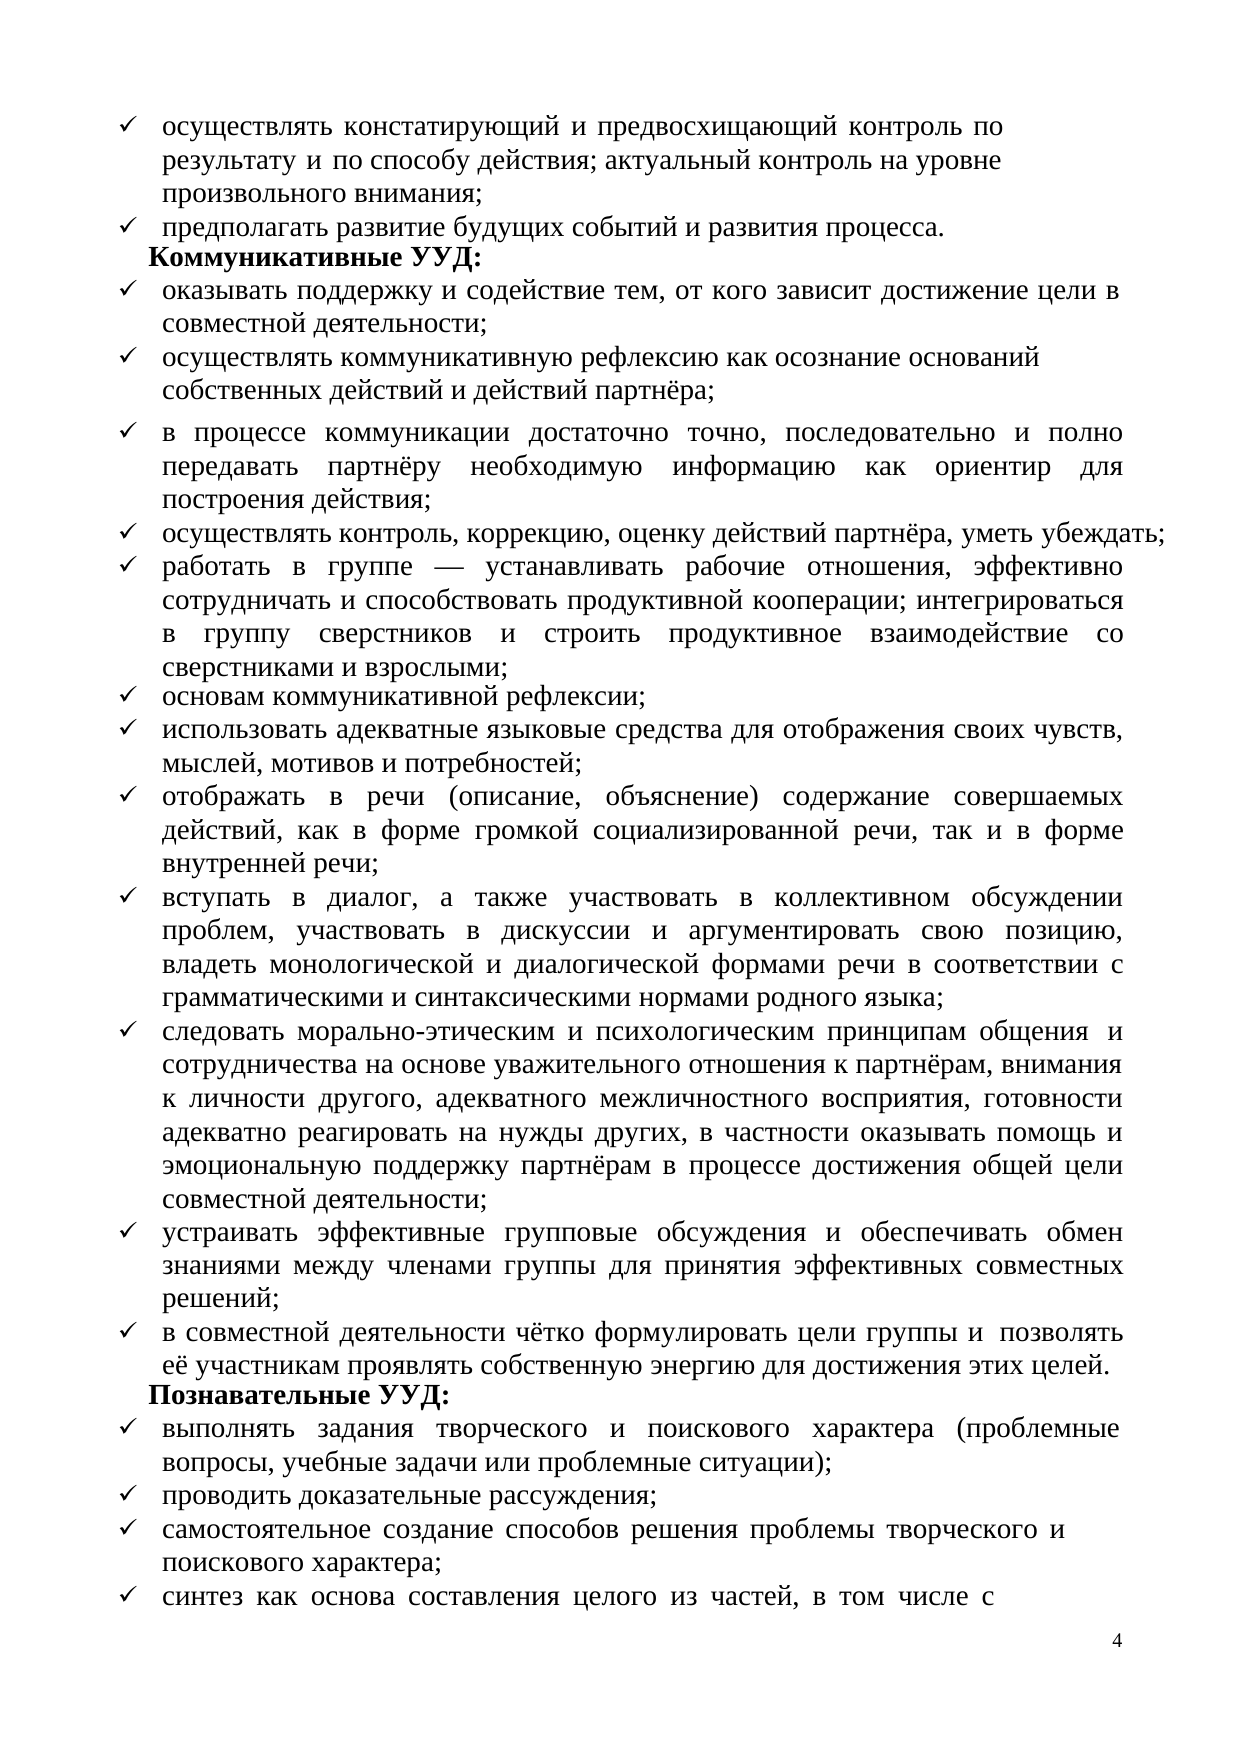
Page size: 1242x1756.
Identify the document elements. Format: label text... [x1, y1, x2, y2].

list в совместной деятельности чётко формулировать цели группы и позволять её участникам проявлять собственную энергию для достижения этих целей. [118, 1314, 1124, 1381]
list в процессе коммуникации достаточно точно, последовательно и полно передавать партнёру необходимую информацию как ориентир для построения действия; [118, 414, 1123, 515]
list следовать морально-этическим и психологическим принципам общения и сотрудничества на основе уважительного отношения к партнёрам, внимания к личности другого, адекватного межличностного восприятия, готовности адекватно реагировать на нужды других, в частности оказывать помощь и эмоциональную поддержку партнёрам в процессе достижения общей цели совместной деятельности; [118, 1013, 1123, 1214]
list самостоятельное создание способов решения проблемы творческого и поискового характера; [118, 1511, 1075, 1578]
list выполнять задания творческого и поискового характера (проблемные вопросы, учебные задачи или проблемные ситуации); [118, 1410, 1121, 1477]
list отображать в речи (описание, объяснение) содержание совершаемых действий, как в форме громкой социализированной речи, так и в форме внутренней речи; [118, 778, 1124, 879]
list оказывать поддержку и содействие тем, от кого зависит достижение цели в совместной деятельности; [118, 272, 1120, 339]
subtitle Коммуникативные УУД: [148, 243, 1194, 272]
list использовать адекватные языковые средства для отображения своих чувств, мыслей, мотивов и потребностей; [118, 711, 1123, 778]
list проводить доказательные рассуждения; [118, 1477, 1194, 1511]
list работать в группе — устанавливать рабочие отношения, эффективно сотрудничать и способствовать продуктивной кооперации; интегрироваться в группу сверстников и строить продуктивное взаимодействие со сверстниками и взрослыми; [118, 548, 1123, 683]
list осуществлять констатирующий и предвосхищающий контроль по результату и по способу действия; актуальный контроль на уровне произвольного внимания; [118, 108, 1071, 209]
subtitle Познавательные УУД: [148, 1382, 1194, 1410]
list основам коммуникативной рефлексии; [118, 683, 1194, 711]
list осуществлять контроль, коррекцию, оценку действий партнёра, уметь убеждать; [118, 515, 1194, 548]
list устраивать эффективные групповые обсуждения и обеспечивать обмен знаниями между членами группы для принятия эффективных совместных решений; [118, 1215, 1124, 1314]
list осуществлять коммуникативную рефлексию как осознание оснований собственных действий и действий партнёра; [118, 339, 1083, 406]
list предполагать развитие будущих событий и развития процесса. [118, 209, 1194, 242]
list вступать в диалог, а также участвовать в коллективном обсуждении проблем, участвовать в дискуссии и аргументировать свою позицию, владеть монологической и диалогической формами речи в соответствии с грамматическими и синтаксическими нормами родного языка; [118, 879, 1124, 1013]
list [118, 1578, 1051, 1611]
